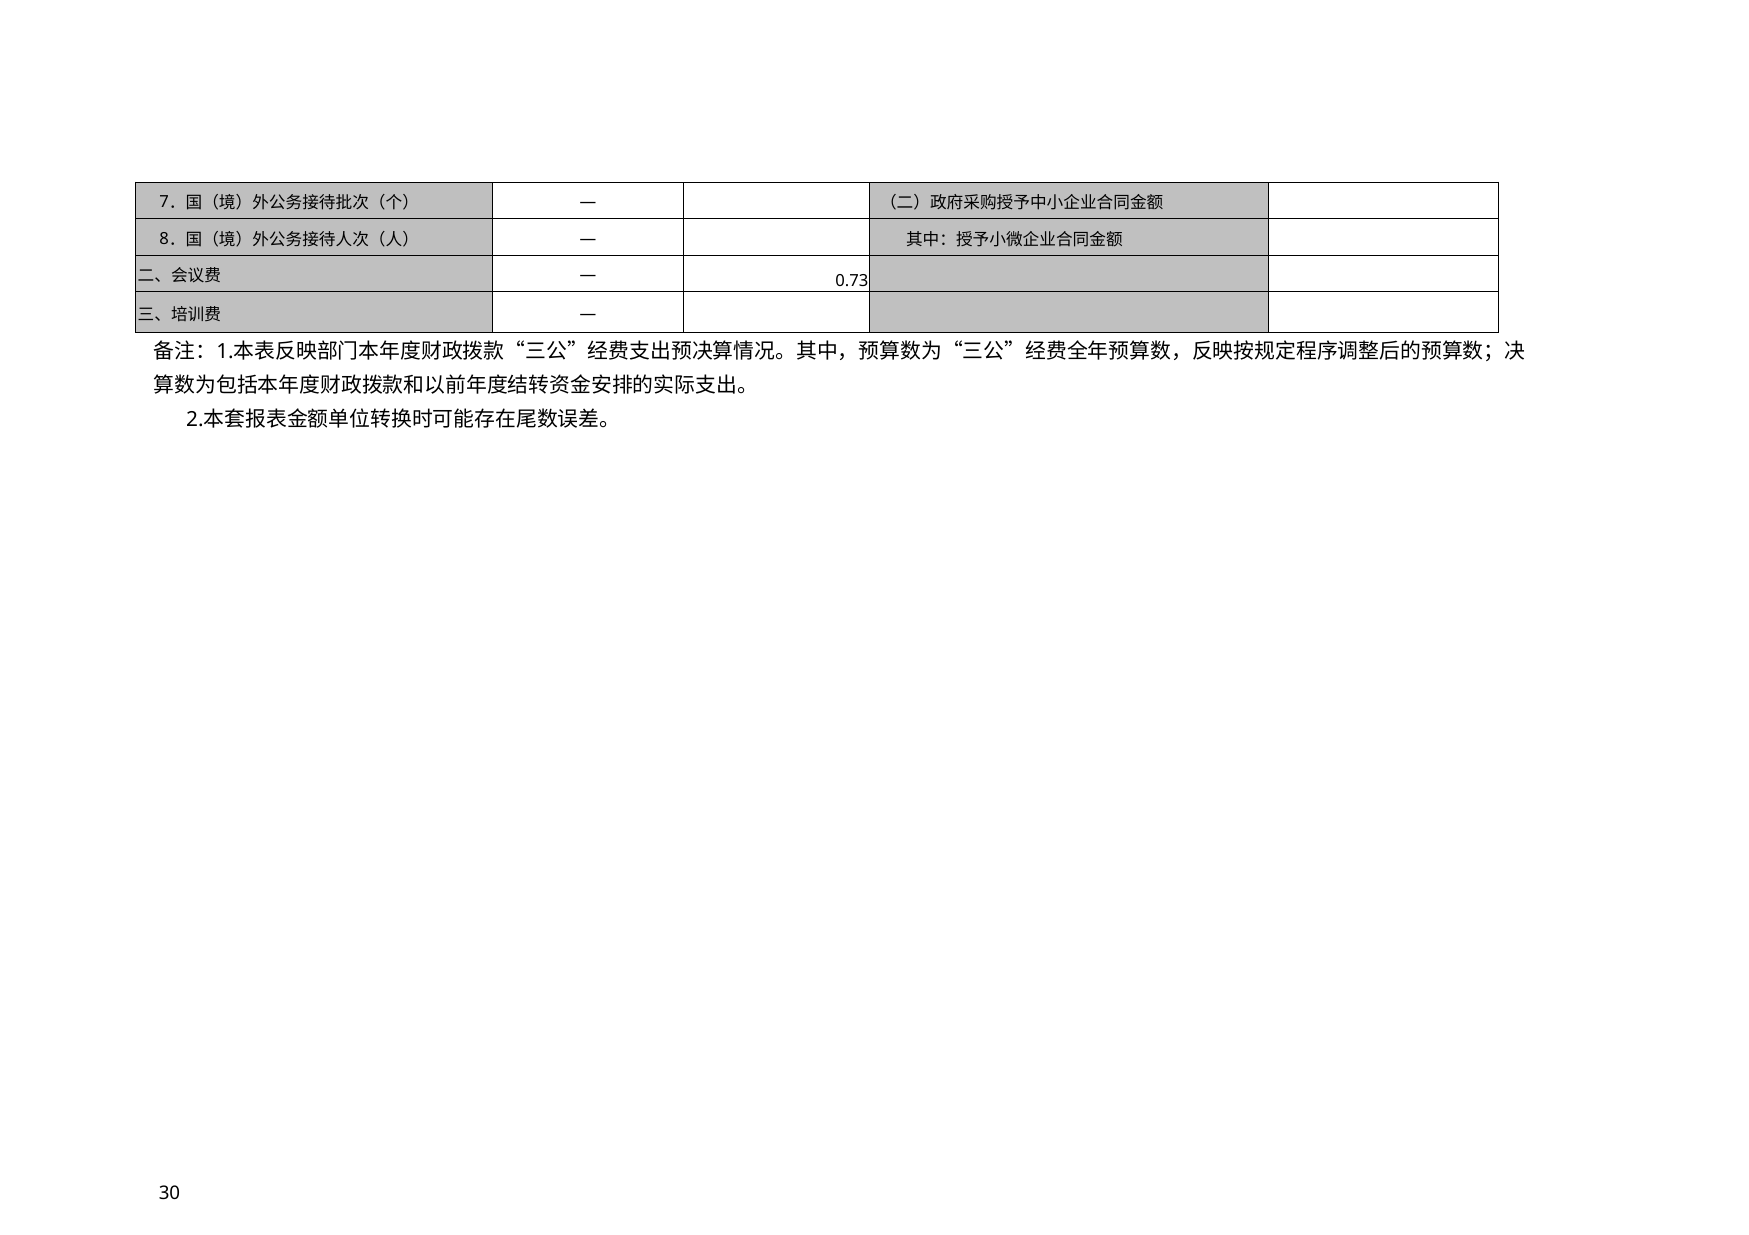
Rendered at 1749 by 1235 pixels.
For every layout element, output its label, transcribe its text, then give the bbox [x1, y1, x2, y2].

table_cell — [493, 183, 683, 218]
table_cell [684, 219, 869, 255]
table_cell （二）政府采购授予中小企业合同金额 [870, 183, 1268, 218]
table_cell [870, 256, 1268, 291]
table_cell 二、会议费 [136, 256, 492, 291]
table_cell 7．国（境）外公务接待批次（个） [136, 183, 492, 218]
table_cell — [493, 292, 683, 332]
table_cell 8．国（境）外公务接待人次（人） [136, 219, 492, 255]
table_cell [684, 183, 869, 218]
table_cell [684, 292, 869, 332]
table_cell [1269, 183, 1498, 218]
table_cell 三、培训费 [136, 292, 492, 332]
table_cell — [493, 219, 683, 255]
table_cell [1269, 219, 1498, 255]
table_cell 其中：授予小微企业合同金额 [870, 219, 1268, 255]
table_cell [1269, 256, 1498, 291]
text 备注：1.本表反映部门本年度财政拨款“三公”经费支出预决算情况。其中，预算数为“三公”经费全年预算数，反映按规定程序调整后的预算数；决算数为包括本年度财政拨款和以前年度结转资金安排的实际支出。 2.本套报表金额单位转换时可能存在尾数误差。 [153, 333, 1530, 537]
table_cell [870, 292, 1268, 332]
table_cell 0.73 [684, 256, 869, 291]
table_cell [1269, 292, 1498, 332]
table_cell — [493, 256, 683, 291]
